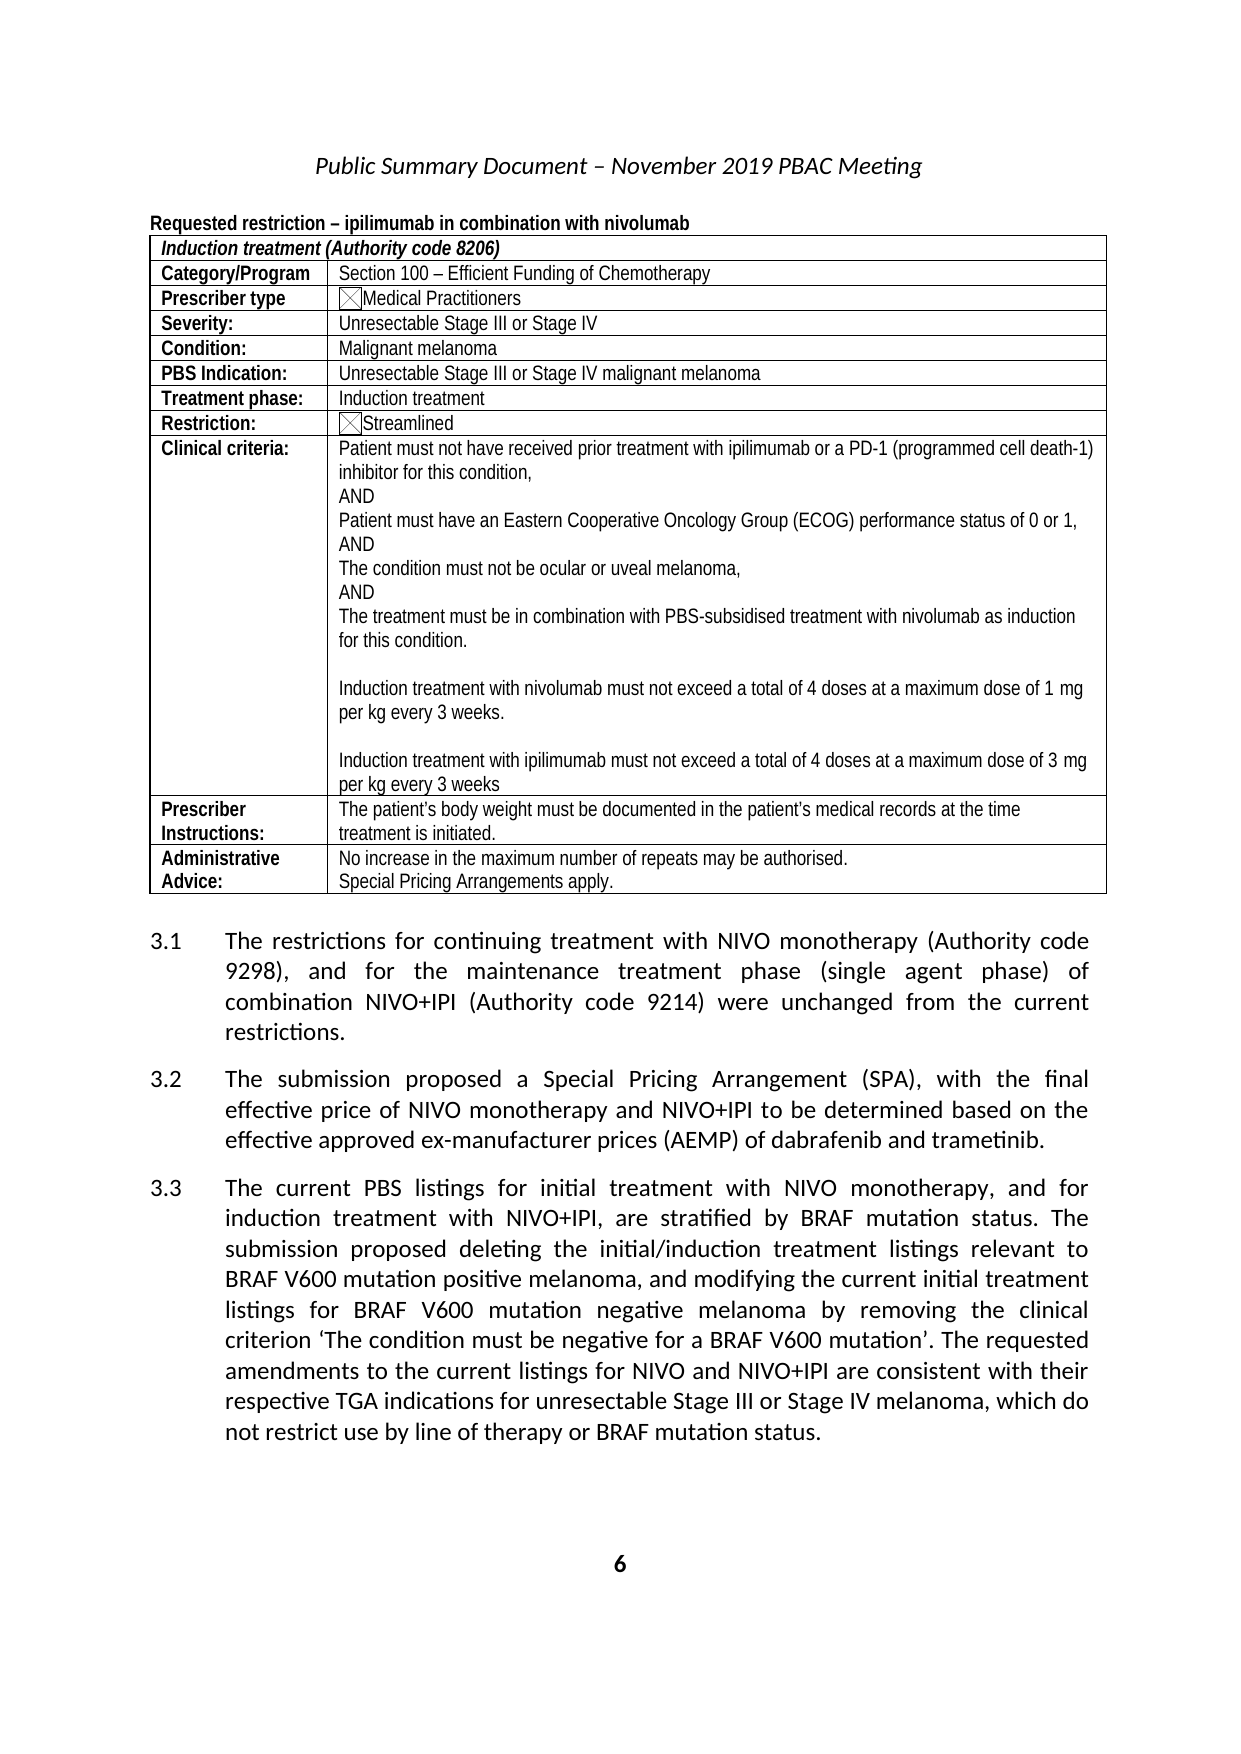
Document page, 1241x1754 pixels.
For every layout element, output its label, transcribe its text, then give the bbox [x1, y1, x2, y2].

table_cell Patient must not have received prior treatment with ipilimumab or a PD-1 (programmed cell death-1) inhibitor for this condition, AND Patient must have an Eastern Cooperative Oncology Group (ECOG) performance status of 0 or 1, AND The condition must not be ocular or uveal melanoma, AND The treatment must be in combination with PBS-subsidised treatment with nivolumab as induction for this condition. Induction treatment with nivolumab must not exceed a total of 4 doses at a maximum dose of 1 mg per kg every 3 weeks. Induction treatment with ipilimumab must not exceed a total of 4 doses at a maximum dose of 3 mg per kg every 3 weeks [328, 436, 1106, 795]
table_cell Severity: [151, 311, 327, 335]
list The submission proposed a Special Pricing Arrangement (SPA), with the final effective price of NIVO monotherapy and NIVO+IPI to be determined based on the effective approved ex-manufacturer prices (AEMP) of dabrafenib and trametinib. [150, 1064, 1090, 1155]
table_header Induction treatment (Authority code 8206) [151, 236, 1106, 260]
table_cell No increase in the maximum number of repeats may be authorised. Special Pricing Arrangements apply. [328, 845, 1106, 893]
table_cell The patient’s body weight must be documented in the patient’s medical records at the time treatment is initiated. [328, 796, 1106, 844]
table_cell Unresectable Stage III or Stage IV malignant melanoma [328, 361, 1106, 385]
table_cell Malignant melanoma [328, 336, 1106, 360]
text Requested restriction – ipilimumab in combination with nivolumab [150, 211, 1090, 235]
table_cell Restriction: [151, 411, 327, 435]
table_cell Streamlined [328, 411, 1106, 435]
table_cell Treatment phase: [151, 386, 327, 410]
table_cell Clinical criteria: [151, 436, 327, 795]
table_cell Condition: [151, 336, 327, 360]
table_cell Induction treatment [328, 386, 1106, 410]
table_cell Medical Practitioners [328, 286, 1106, 310]
list The restrictions for continuing treatment with NIVO monotherapy (Authority code 9298), and for the maintenance treatment phase (single agent phase) of combination NIVO+IPI (Authority code 9214) were unchanged from the current restrictions. [150, 925, 1090, 1047]
table_cell Prescriber type [151, 286, 327, 310]
table_cell Section 100 – Efficient Funding of Chemotherapy [328, 261, 1106, 285]
table_cell Category/Program [151, 261, 327, 285]
table_cell Prescriber Instructions: [151, 796, 327, 844]
table_cell PBS Indication: [151, 361, 327, 385]
table_cell Unresectable Stage III or Stage IV [328, 311, 1106, 335]
list The current PBS listings for initial treatment with NIVO monotherapy, and for induction treatment with NIVO+IPI, are stratified by BRAF mutation status. The submission proposed deleting the initial/induction treatment listings relevant to BRAF V600 mutation positive melanoma, and modifying the current initial treatment listings for BRAF V600 mutation negative melanoma by removing the clinical criterion ‘The condition must be negative for a BRAF V600 mutation’. The requested amendments to the current listings for NIVO and NIVO+IPI are consistent with their respective TGA indications for unresectable Stage III or Stage IV melanoma, which do not restrict use by line of therapy or BRAF mutation status. [150, 1172, 1090, 1447]
table_cell Administrative Advice: [151, 845, 327, 893]
